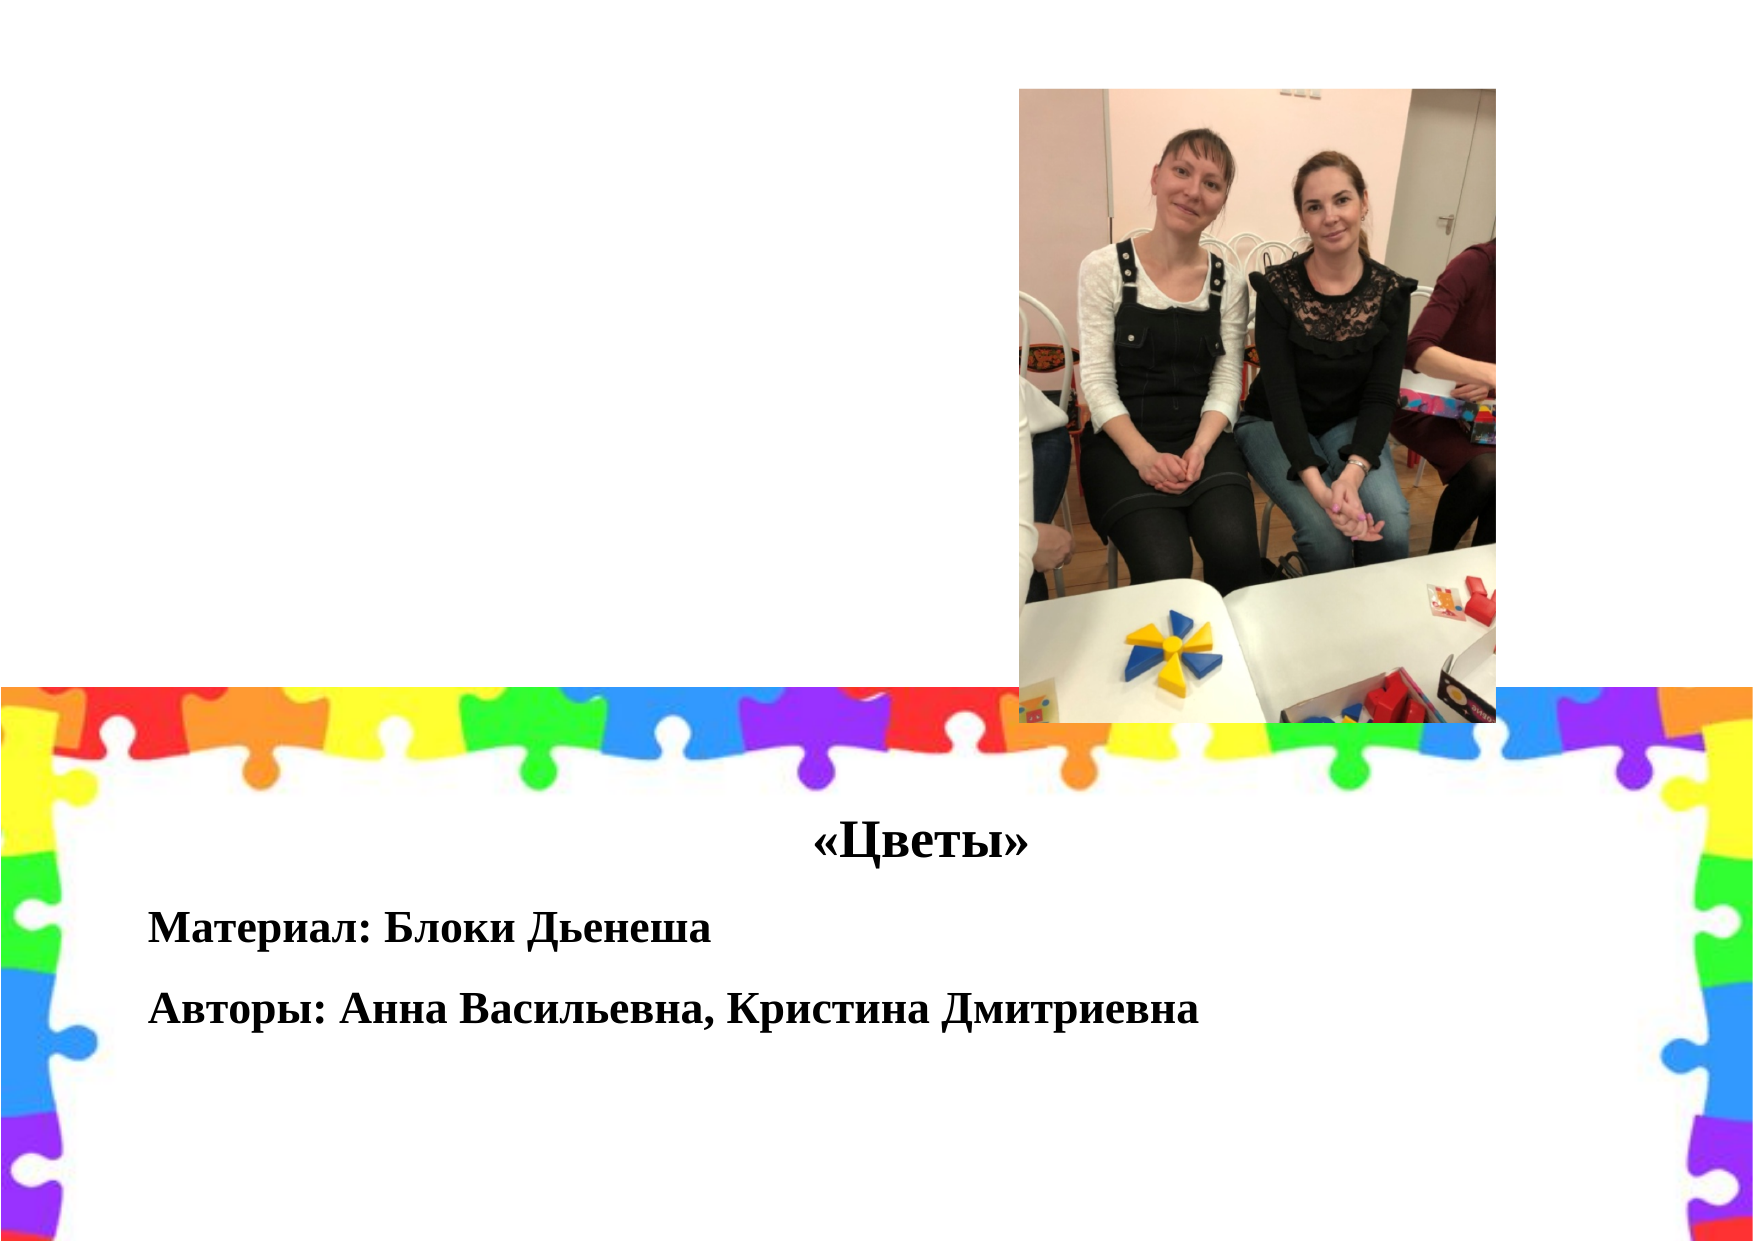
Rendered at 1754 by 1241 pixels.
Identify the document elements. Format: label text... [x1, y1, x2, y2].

text Авторы: Анна Васильевна, Кристина Дмитриевна [148, 981, 1695, 1034]
text Материал: Блоки Дьенеша [148, 900, 1695, 952]
text «Цветы» [148, 807, 1695, 870]
picture [1, 89, 1753, 1241]
